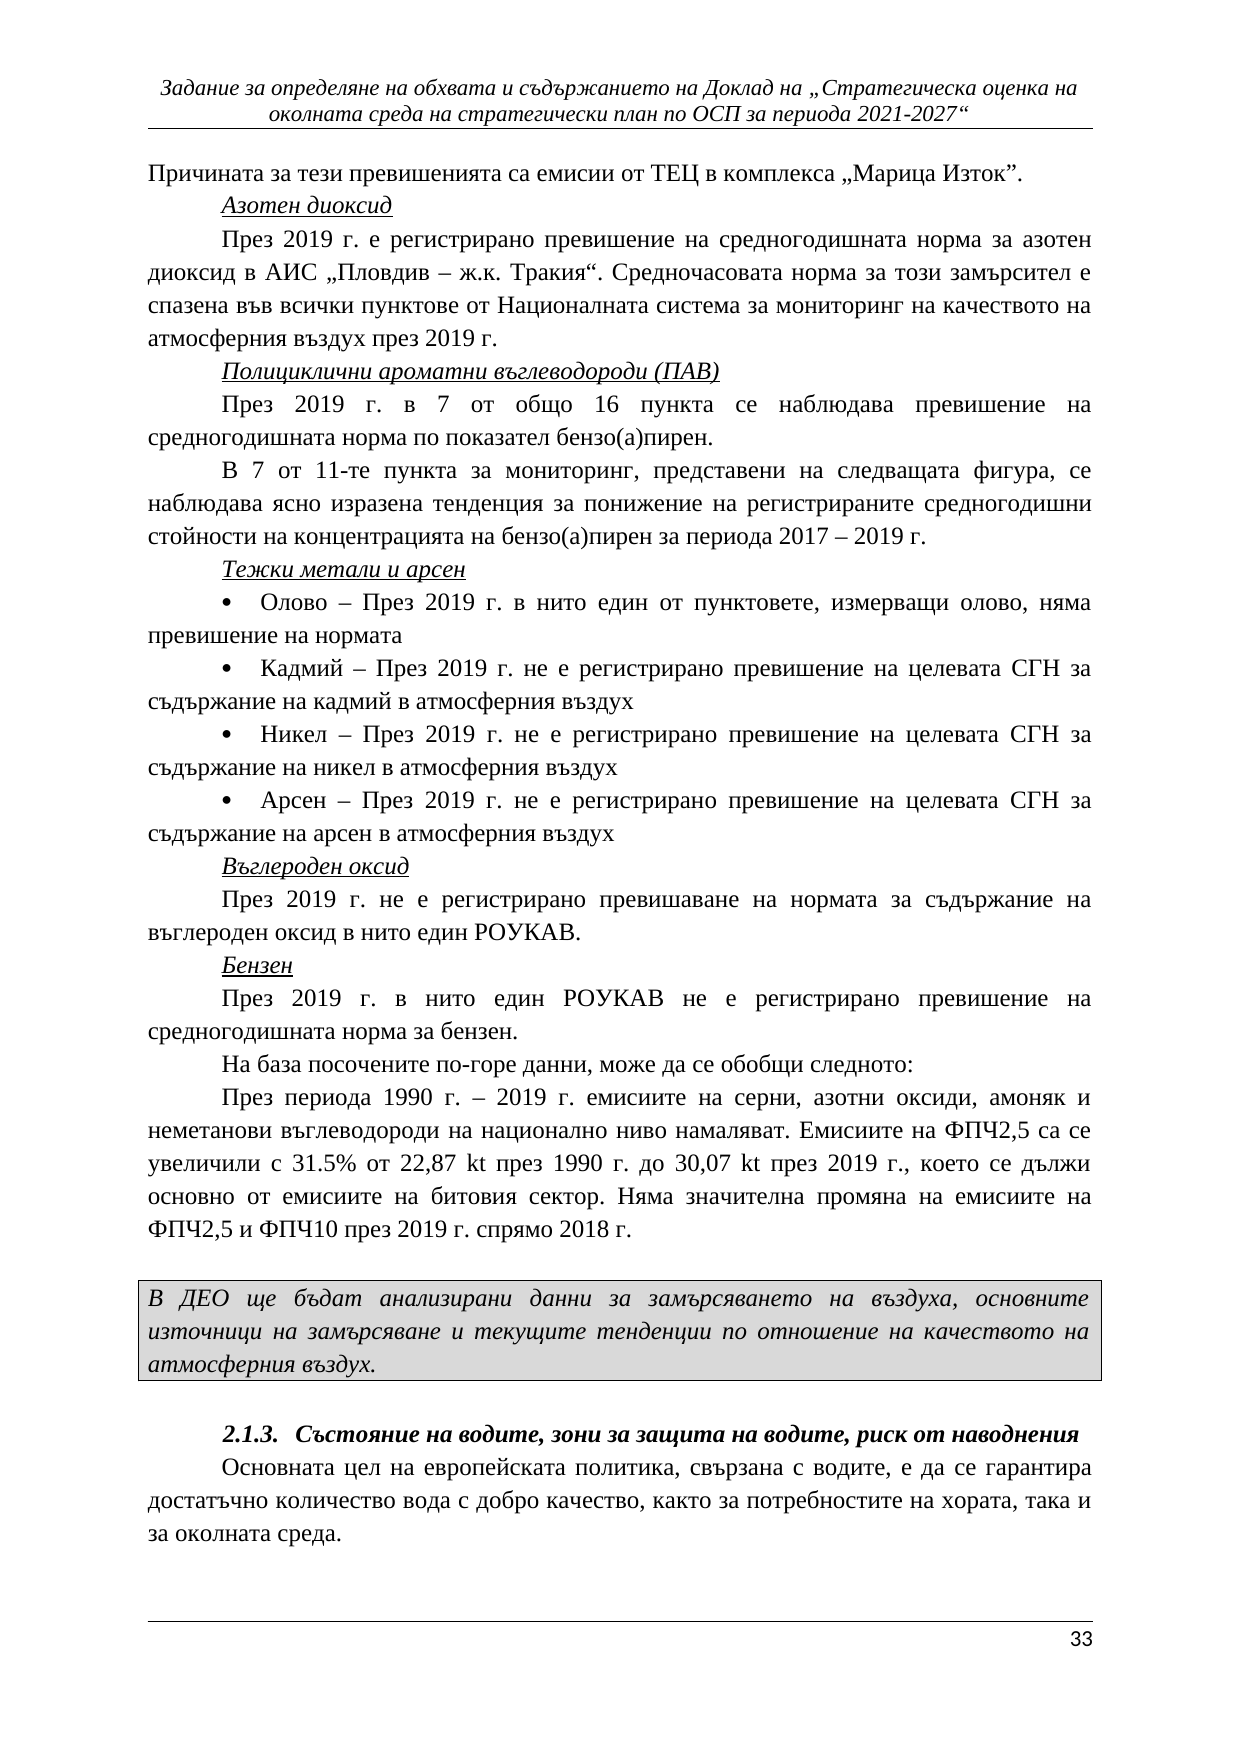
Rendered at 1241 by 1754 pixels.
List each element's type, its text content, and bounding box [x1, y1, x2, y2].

list Никел – През 2019 г. не е регистрирано превишение на целевата СГН за съдържание на никел в атмосферния въздух [148, 719, 1093, 781]
list Олово – През 2019 г. в нито един от пунктовете, измерващи олово, няма превишение на нормата [148, 587, 1093, 649]
text Основната цел на европейската политика, свързана с водите, е да се гарантира достатъчно количество вода с добро качество, както за потребностите на хората, така и за околната среда. [148, 1452, 1093, 1546]
text През 2019 г. е регистрирано превишение на средногодишната норма за азотен диоксид в АИС „Пловдив – ж.к. Тракия“. Средночасовата норма за този замърсител е спазена във всички пунктове от Националната система за мониторинг на качеството на атмосферния въздух през 2019 г. [148, 224, 1093, 351]
text През 2019 г. не е регистрирано превишаване на нормата за съдържание на въглероден оксид в нито един РОУКАВ. [148, 884, 1093, 946]
list Състояние на водите, зони за защита на водите, риск от наводнения [148, 1419, 1093, 1447]
text В ДЕО ще бъдат анализирани данни за замърсяването на въздуха, основните източници на замърсяване и текущите тенденции по отношение на качеството на атмосферния въздух. [139, 1281, 1101, 1380]
text През 2019 г. в нито един РОУКАВ не е регистрирано превишение на средногодишната норма за бензен. [148, 983, 1093, 1045]
text В 7 от 11-те пункта за мониторинг, представени на следващата фигура, се наблюдава ясно изразена тенденция за понижение на регистрираните средногодишни стойности на концентрацията на бензо(а)пирен за периода 2017 – 2019 г. [148, 455, 1093, 549]
text През периода 1990 г. – 2019 г. емисиите на серни, азотни оксиди, амоняк и неметанови въглеводороди на национално ниво намаляват. Емисиите на ФПЧ2,5 са се увеличили с 31.5% от 22,87 kt през 1990 г. до 30,07 kt през 2019 г., което се дължи основно от емисиите на битовия сектор. Няма значителна промяна на емисиите на ФПЧ2,5 и ФПЧ10 през 2019 г. спрямо 2018 г. [148, 1082, 1093, 1243]
text На база посочените по-горе данни, може да се обобщи следното: [148, 1049, 1093, 1078]
text Въглероден оксид [148, 851, 1093, 880]
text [148, 158, 1093, 186]
text През 2019 г. в 7 от общо 16 пункта се наблюдава превишение на средногодишната норма по показател бензо(а)пирен. [148, 389, 1093, 451]
list Кадмий – През 2019 г. не е регистрирано превишение на целевата СГН за съдържание на кадмий в атмосферния въздух [148, 653, 1093, 715]
text Полициклични ароматни въглеводороди (ПАВ) [148, 356, 1093, 384]
text Бензен [148, 950, 1093, 979]
text Азотен диоксид [148, 191, 1093, 219]
text Тежки метали и арсен [148, 554, 1093, 583]
list Арсен – През 2019 г. не е регистрирано превишение на целевата СГН за съдържание на арсен в атмосферния въздух [148, 785, 1093, 847]
